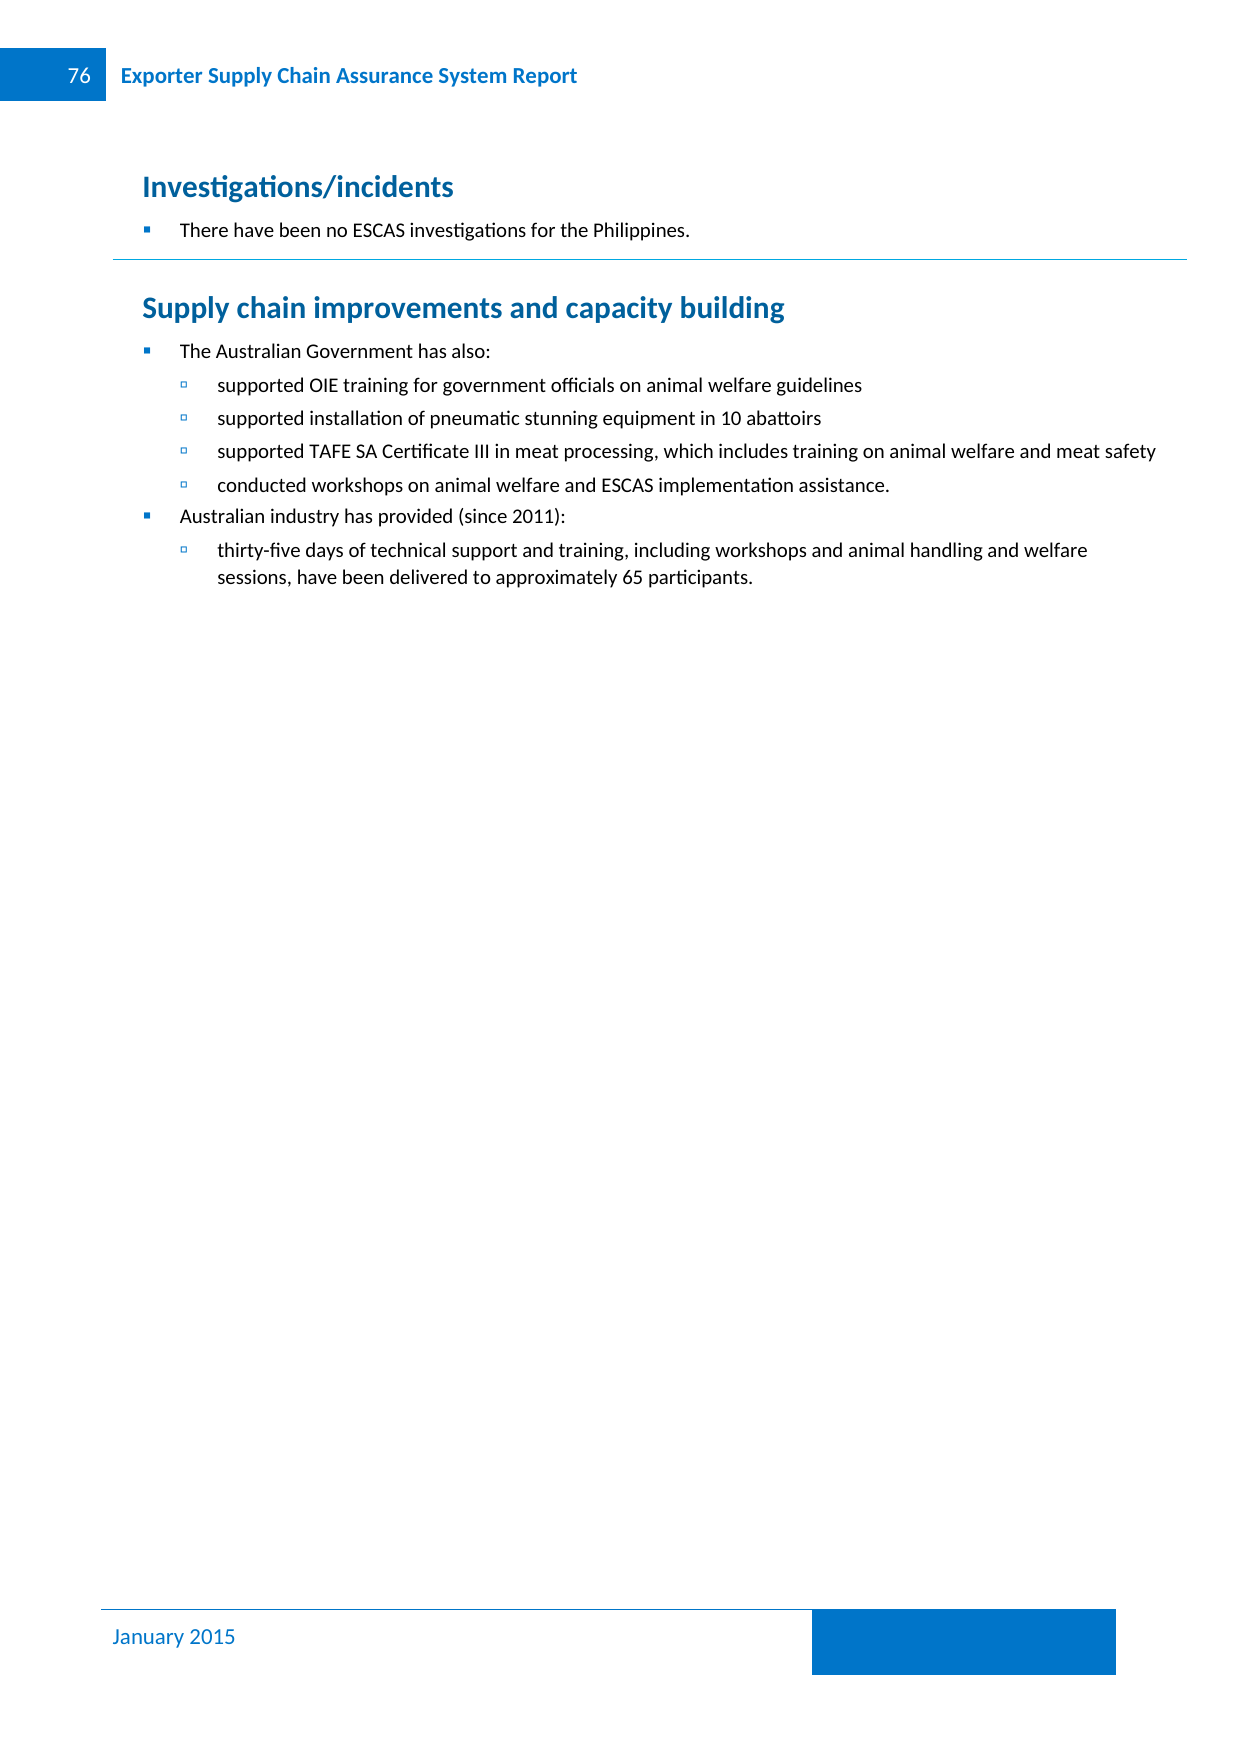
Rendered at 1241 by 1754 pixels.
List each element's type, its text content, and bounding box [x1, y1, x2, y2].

table_header Investigations/incidents There have been no ESCAS investigations for the Philippines. [113, 150, 1187, 259]
table_cell Supply chain improvements and capacity building The Australian Government has also: supported OIE training for government officials on animal welfare guidelines supported installation of pneumatic stunning equipment in 10 abattoirs supported TAFE SA Certificate III in meat processing, which includes training on animal welfare and meat safety conducted workshops on animal welfare and ESCAS implementation assistance. Australian industry has provided (since 2011): thirty-five days of technical support and training, including workshops and animal handling and welfare sessions, have been delivered to approximately 65 participants. [113, 260, 1187, 608]
